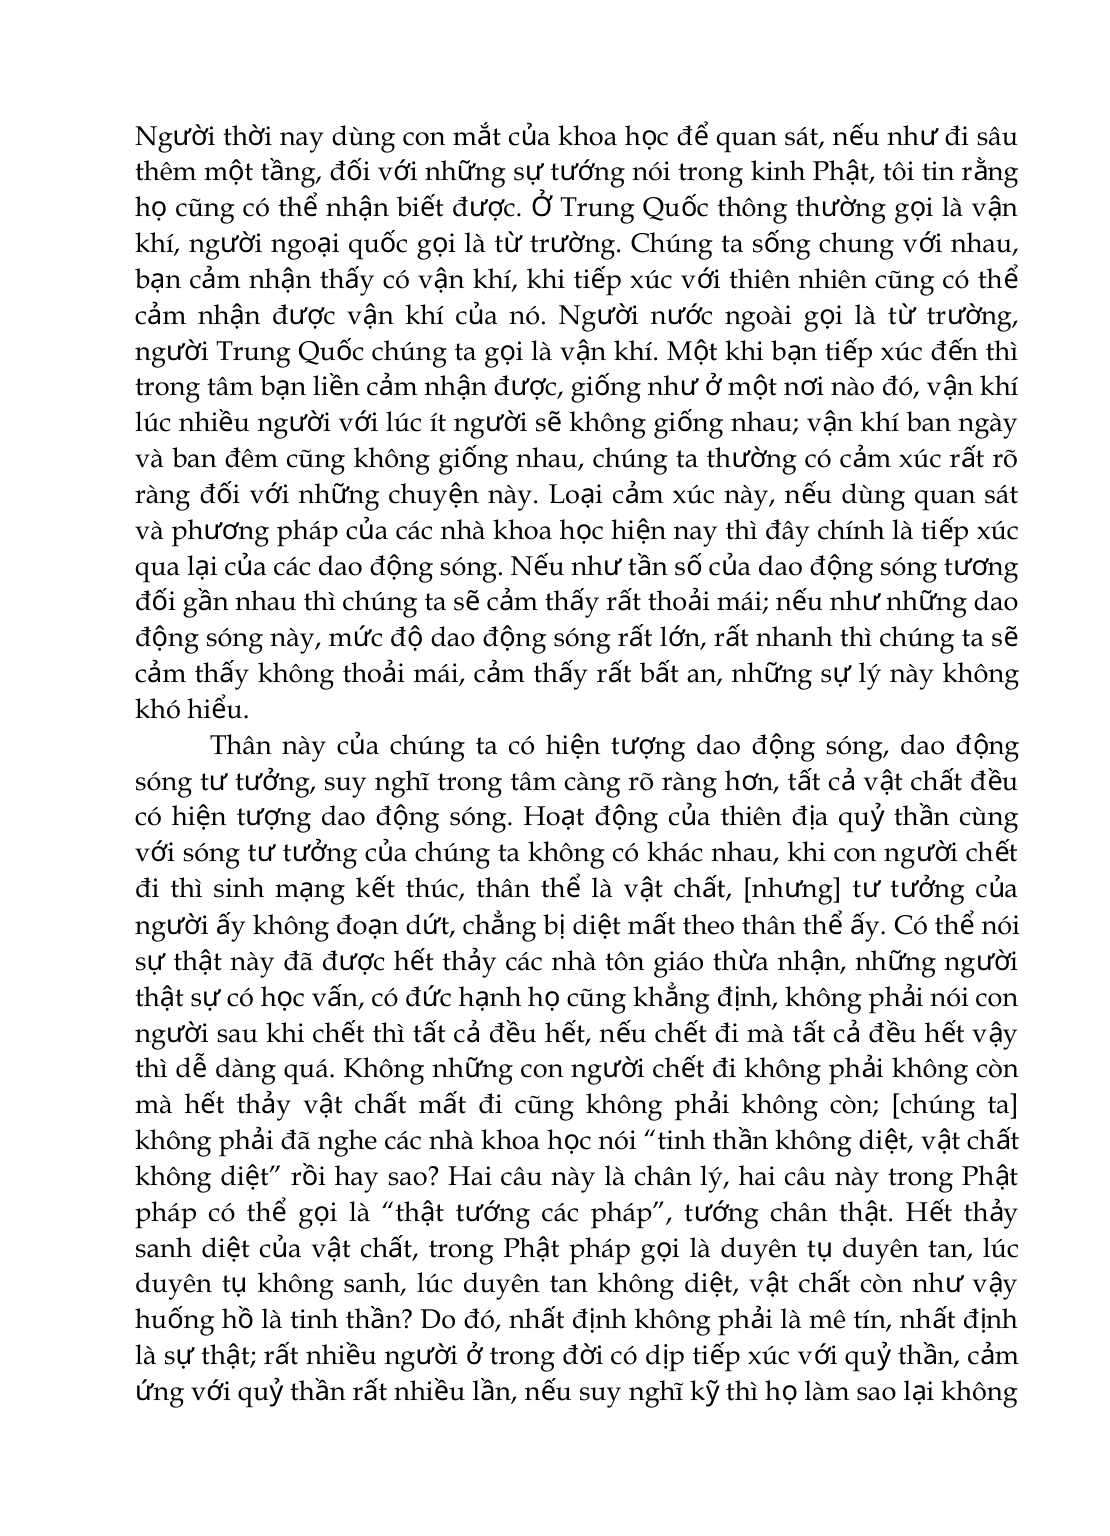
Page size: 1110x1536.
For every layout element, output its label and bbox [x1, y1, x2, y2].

text [135, 729, 1020, 1408]
text [135, 120, 1020, 726]
